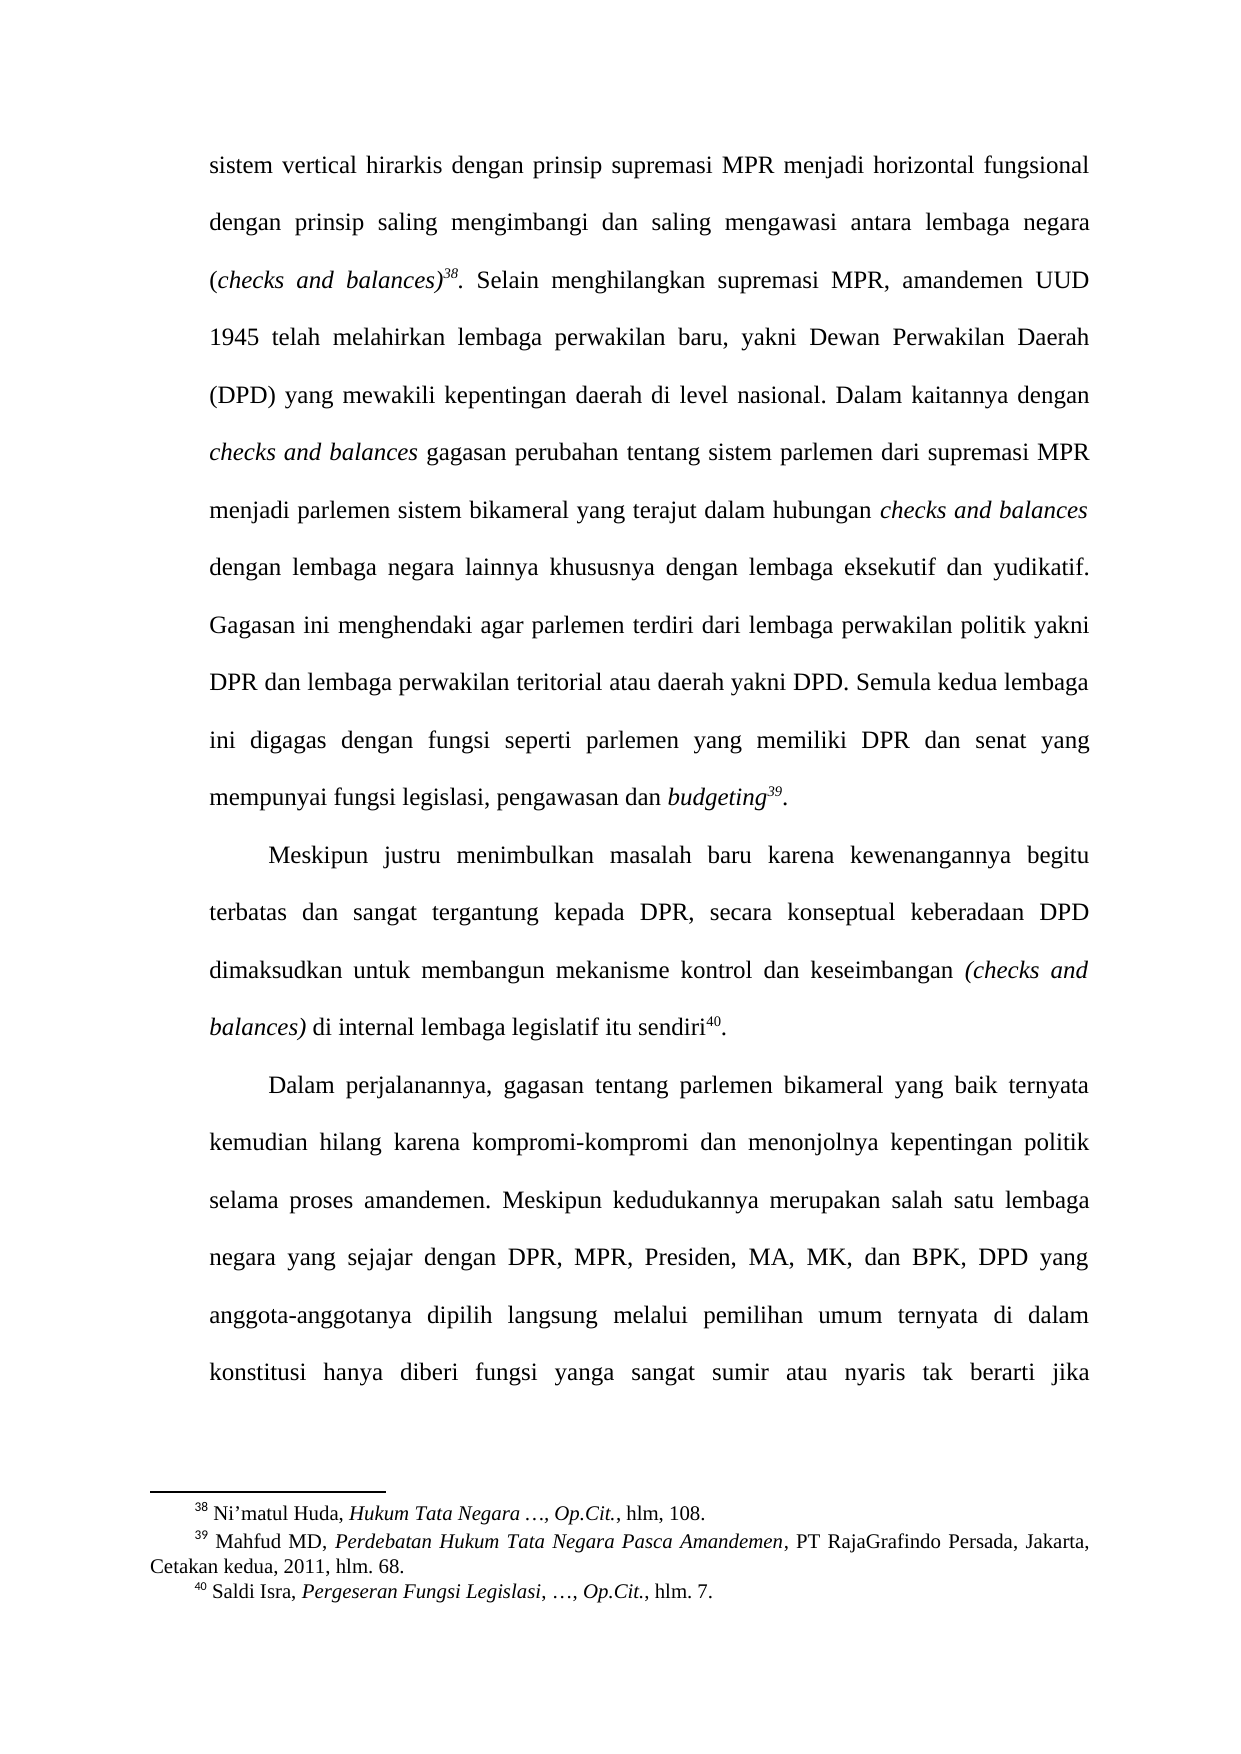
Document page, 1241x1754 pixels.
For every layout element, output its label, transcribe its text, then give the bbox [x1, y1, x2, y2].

text Meskipun justru menimbulkan masalah baru karena kewenangannya begitu terbatas dan sangat tergantung kepada DPR, secara konseptual keberadaan DPD dimaksudkan untuk membangun mekanisme kontrol dan keseimbangan (checks and balances) di internal lembaga legislatif itu sendiri. [209, 840, 1090, 1041]
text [209, 1070, 1090, 1386]
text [209, 150, 1090, 811]
